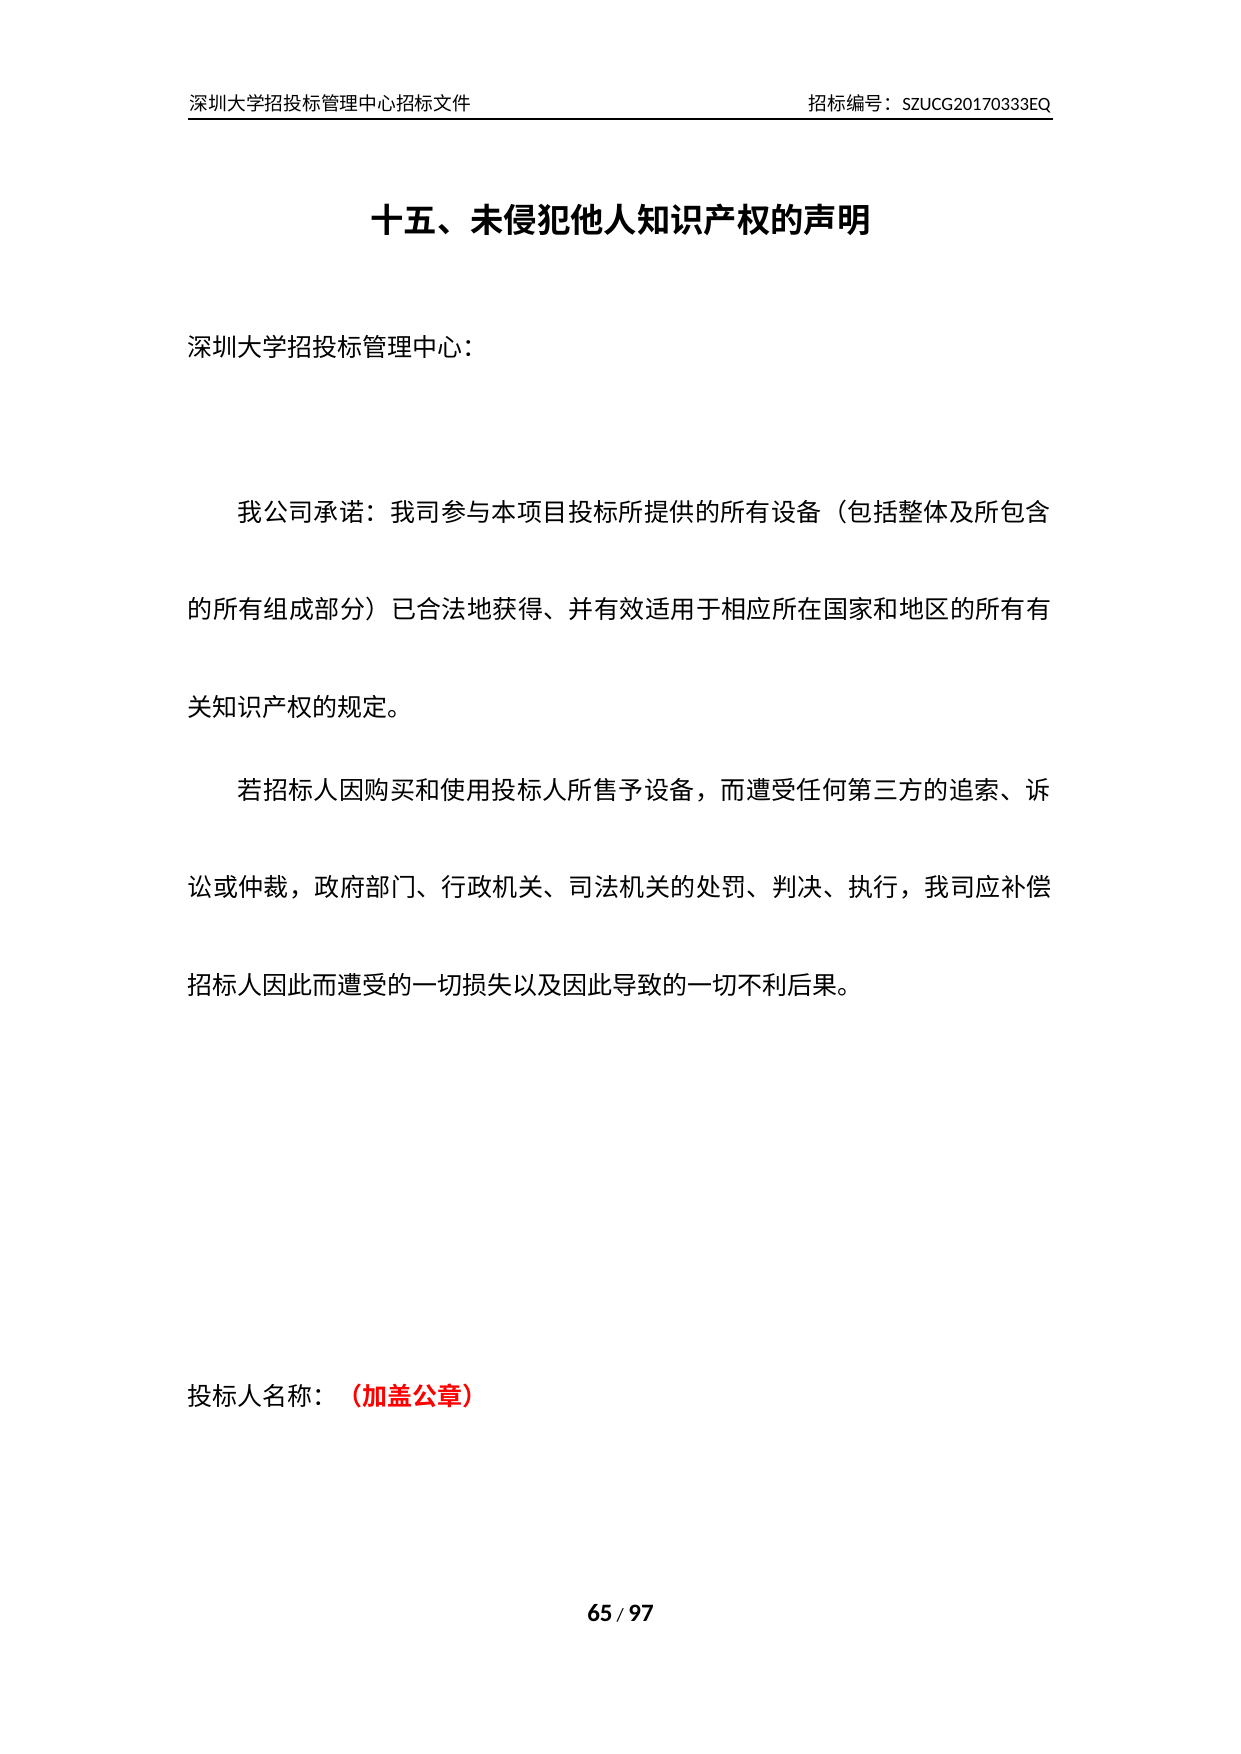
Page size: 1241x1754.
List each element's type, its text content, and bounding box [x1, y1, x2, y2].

text 若招标人因购买和使用投标人所售予设备，而遭受任何第三方的追索、诉讼或仲裁，政府部门、行政机关、司法机关的处罚、判决、执行，我司应补偿招标人因此而遭受的一切损失以及因此导致的一切不利后果。 [187, 756, 1053, 1016]
subtitle 十五、未侵犯他人知识产权的声明 [187, 186, 1053, 251]
text 深圳大学招投标管理中心： [187, 313, 1053, 378]
text 投标人名称：（加盖公章） [187, 1362, 1053, 1427]
text 我公司承诺：我司参与本项目投标所提供的所有设备（包括整体及所包含的所有组成部分）已合法地获得、并有效适用于相应所在国家和地区的所有有关知识产权的规定。 [187, 478, 1053, 738]
